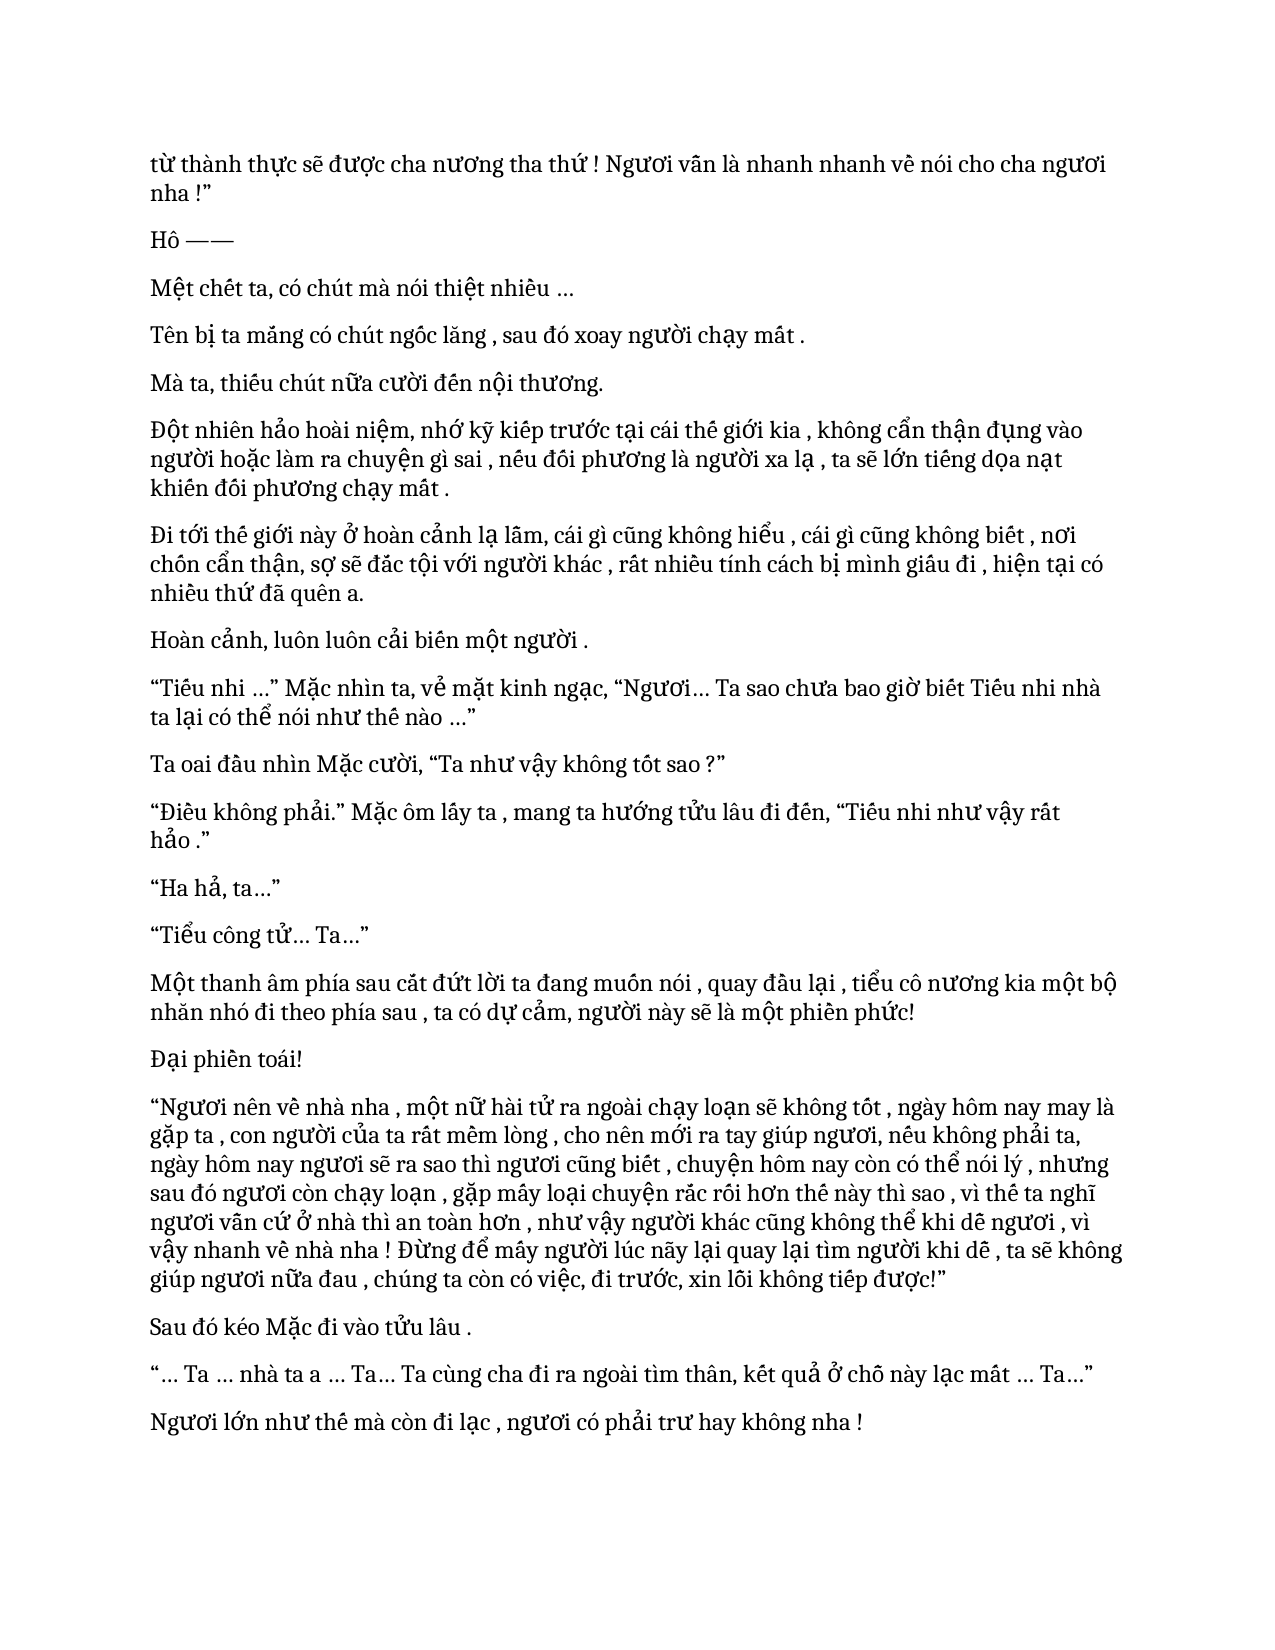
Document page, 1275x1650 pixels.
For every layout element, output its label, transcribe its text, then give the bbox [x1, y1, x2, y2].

text Sau đó kéo Mặc đi vào tửu lâu . [150, 1312, 1125, 1341]
text “Ngươi nên về nhà nha , một nữ hài tử ra ngoài chạy loạn sẽ không tốt , ngày hôm nay may là gặp ta , con người của ta rất mềm lòng , cho nên mới ra tay giúp ngươi, nếu không phải ta, ngày hôm nay ngươi sẽ ra sao thì ngươi cũng biết , chuyện hôm nay còn có thể nói lý , nhưng sau đó ngươi còn chạy loạn , gặp mấy loại chuyện rắc rối hơn thế này thì sao , vì thế ta nghĩ ngươi vẫn cứ ở nhà thì an toàn hơn , như vậy người khác cũng không thể khi dễ ngươi , vì vậy nhanh về nhà nha ! Đừng để mấy người lúc nãy lại quay lại tìm người khi dễ , ta sẽ không giúp ngươi nữa đau , chúng ta còn có việc, đi trước, xin lỗi không tiếp được!” [150, 1092, 1125, 1294]
text “Tiểu công tử… Ta…” [150, 921, 1125, 950]
text Mà ta, thiếu chút nữa cười đến nội thương. [150, 369, 1125, 397]
text Đi tới thế giới này ở hoàn cảnh lạ lẫm, cái gì cũng không hiểu , cái gì cũng không biết , nơi chốn cẩn thận, sợ sẽ đắc tội với người khác , rất nhiều tính cách bị mình giấu đi , hiện tại có nhiều thứ đã quên a. [150, 521, 1125, 607]
text Ngươi lớn như thế mà còn đi lạc , ngươi có phải trư hay không nha ! [150, 1407, 1125, 1436]
text Đại phiền toái! [150, 1045, 1125, 1074]
text Đột nhiên hảo hoài niệm, nhớ kỹ kiếp trước tại cái thế giới kia , không cẩn thận đụng vào người hoặc làm ra chuyện gì sai , nếu đối phương là người xa lạ , ta sẽ lớn tiếng dọa nạt khiến đối phương chạy mất . [150, 416, 1125, 502]
text Hoàn cảnh, luôn luôn cải biến một người . [150, 626, 1125, 655]
text “… Ta … nhà ta a … Ta… Ta cùng cha đi ra ngoài tìm thân, kết quả ở chỗ này lạc mất … Ta…” [150, 1360, 1125, 1389]
text “Tiếu nhi …” Mặc nhìn ta, vẻ mặt kinh ngạc, “Ngươi… Ta sao chưa bao giờ biết Tiếu nhi nhà ta lại có thể nói như thế nào …” [150, 674, 1125, 731]
text Tên bị ta mắng có chút ngốc lăng , sau đó xoay người chạy mất . [150, 321, 1125, 350]
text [150, 150, 1125, 207]
text Hô —— [150, 226, 1125, 255]
text Mệt chết ta, có chút mà nói thiệt nhiều … [150, 274, 1125, 302]
text “Ha hả, ta…” [150, 874, 1125, 902]
text Một thanh âm phía sau cắt đứt lời ta đang muốn nói , quay đầu lại , tiểu cô nương kia một bộ nhăn nhó đi theo phía sau , ta có dự cảm, người này sẽ là một phiền phức! [150, 969, 1125, 1026]
text Ta oai đầu nhìn Mặc cười, “Ta như vậy không tốt sao ?” [150, 750, 1125, 779]
text “Điều không phải.” Mặc ôm lấy ta , mang ta hướng tửu lâu đi đến, “Tiếu nhi như vậy rất hảo .” [150, 797, 1125, 855]
